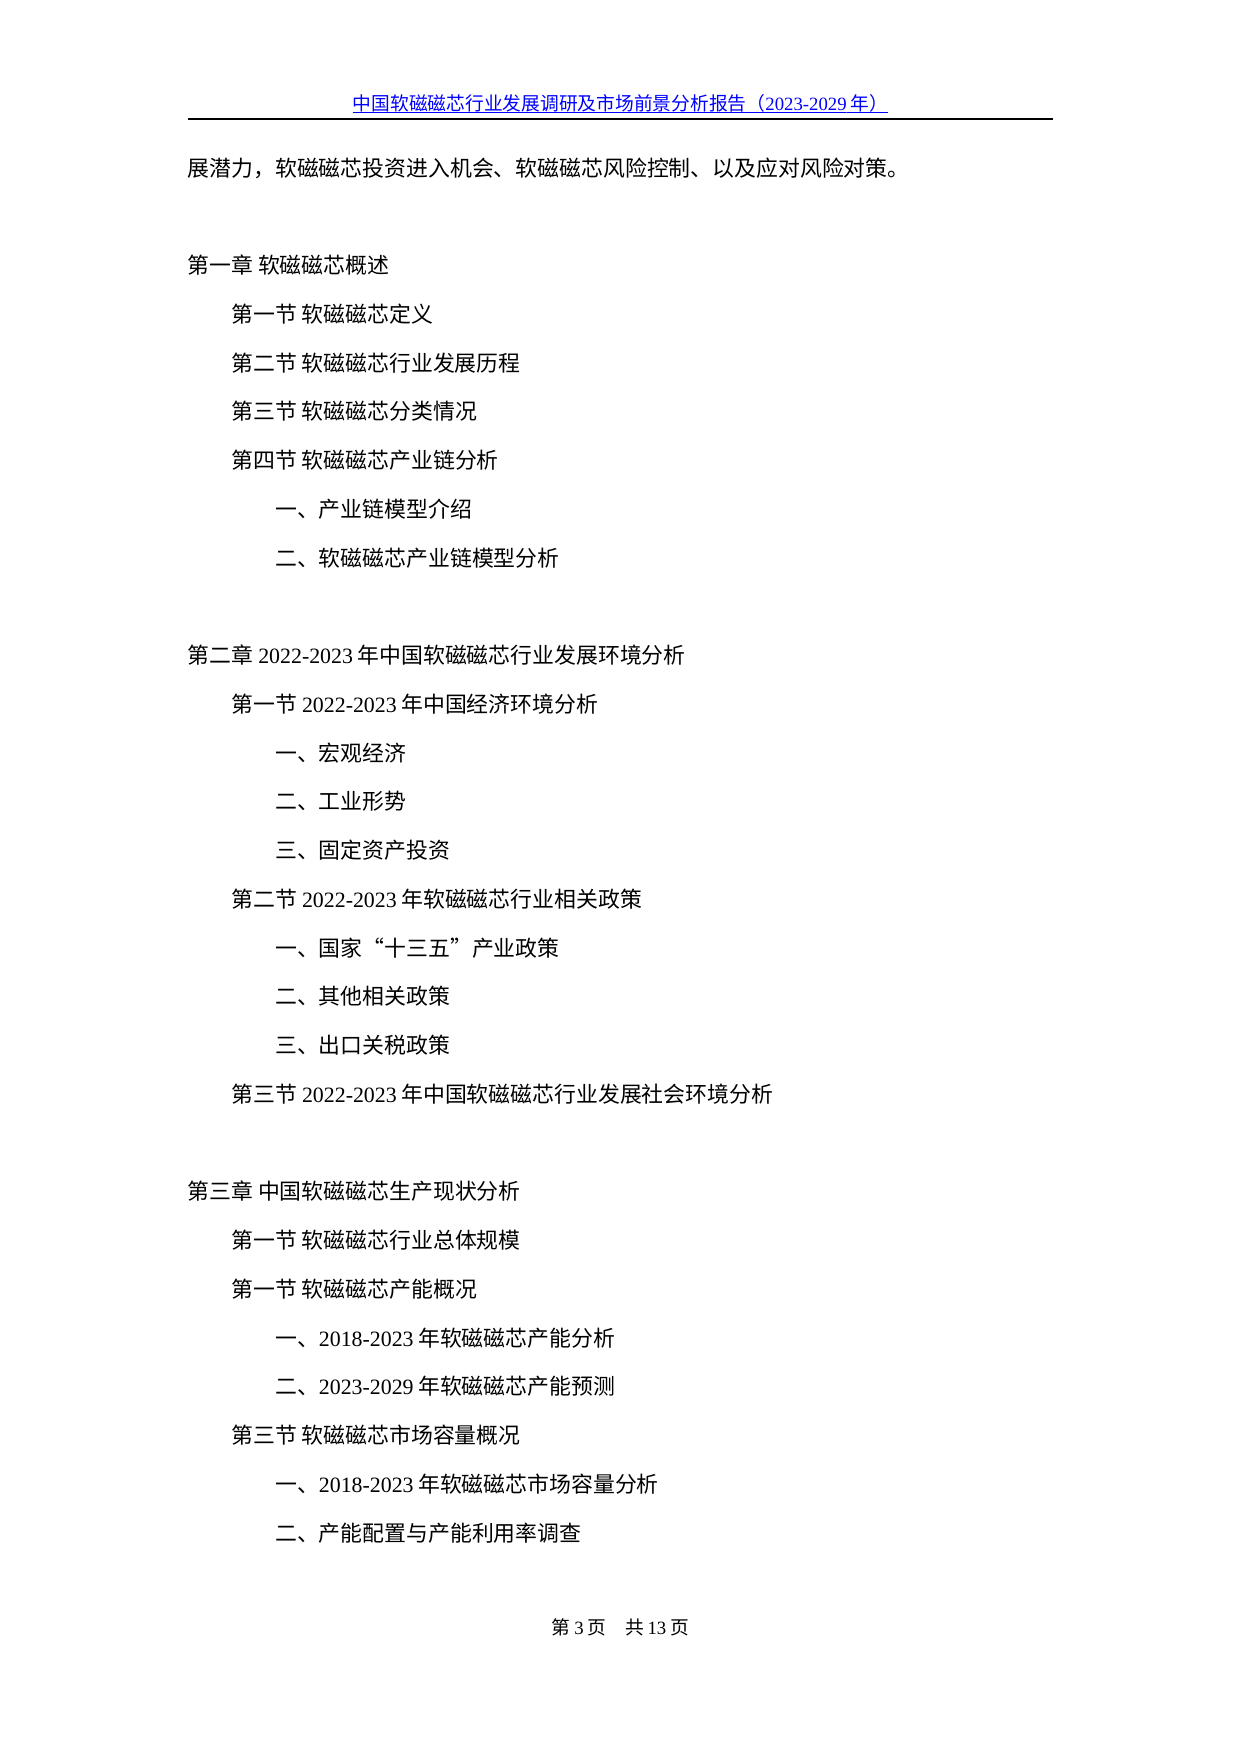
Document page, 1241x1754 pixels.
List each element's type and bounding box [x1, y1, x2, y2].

text [187, 150, 1053, 1548]
